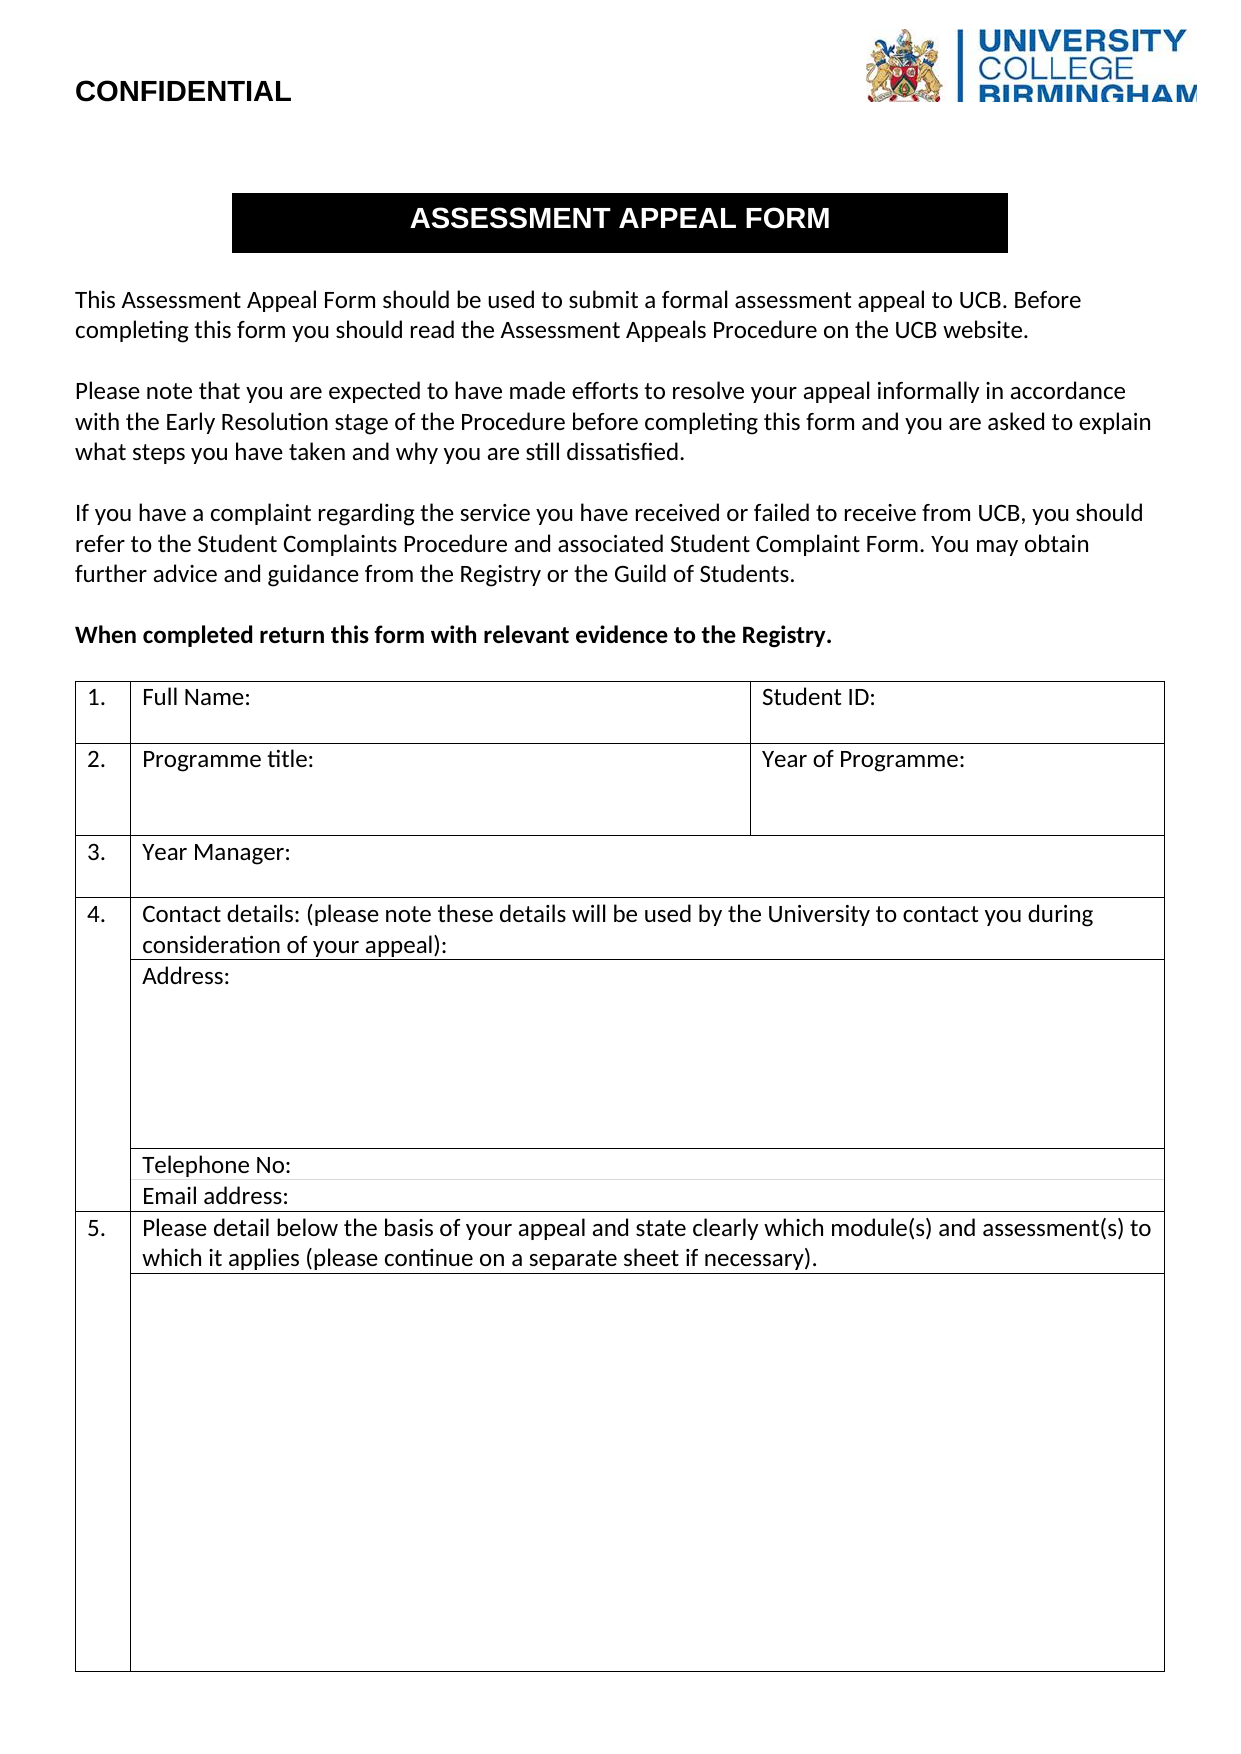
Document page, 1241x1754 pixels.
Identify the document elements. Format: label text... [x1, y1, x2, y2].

table_cell 5. [76, 1212, 130, 1671]
text When completed return this form with relevant evidence to the Registry. [75, 619, 1165, 650]
table_cell 2. [76, 744, 130, 835]
text If you have a complaint regarding the service you have received or failed to receive from UCB, you should refer to the Student Complaints Procedure and associated Student Complaint Form. You may obtain further advice and guidance from the Registry or the Guild of Students. [75, 497, 1165, 589]
table_cell 4. [76, 898, 130, 1211]
text Please note that you are expected to have made efforts to resolve your appeal informally in accordance with the Early Resolution stage of the Procedure before completing this form and you are asked to explain what steps you have taken and why you are still dissatisfied. [75, 375, 1165, 467]
table_cell [131, 1274, 1164, 1671]
table_cell Telephone No: [131, 1149, 1164, 1179]
table_cell 3. [76, 836, 130, 897]
table_header Full Name: [131, 682, 750, 743]
table_cell Please detail below the basis of your appeal and state clearly which module(s) and assessment(s) to which it applies (please continue on a separate sheet if necessary). [131, 1212, 1164, 1273]
table_cell Programme title: [131, 744, 750, 835]
table_cell Year of Programme: [751, 744, 1164, 835]
picture [865, 29, 1197, 102]
table_cell Email address: [131, 1180, 1164, 1211]
table_header Student ID: [751, 682, 1164, 743]
text This Assessment Appeal Form should be used to submit a formal assessment appeal to UCB. Before completing this form you should read the Assessment Appeals Procedure on the UCB website. [75, 284, 1165, 345]
table_cell Year Manager: [131, 836, 1164, 897]
table_cell Address: [131, 960, 1164, 1148]
table_header [76, 682, 130, 743]
table_cell Contact details: (please note these details will be used by the University to contact you during consideration of your appeal): [131, 898, 1164, 959]
